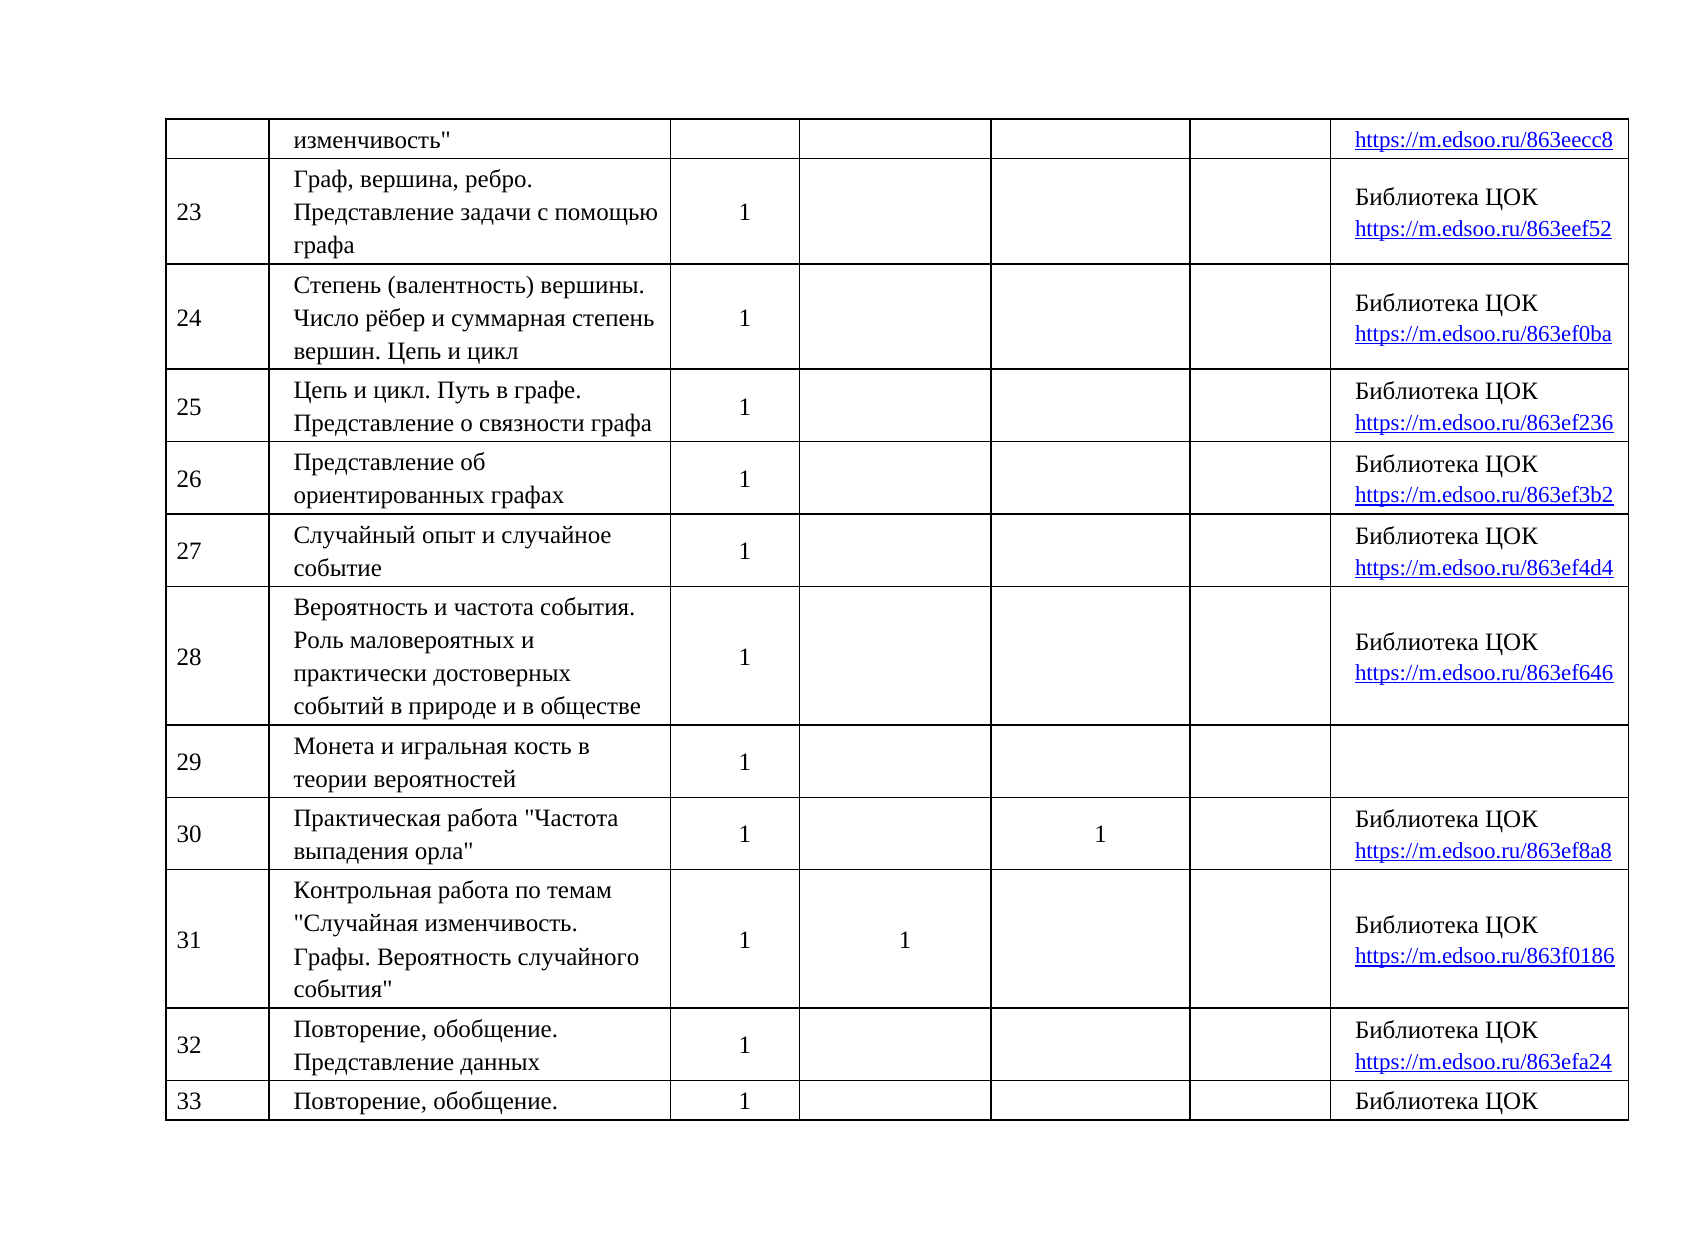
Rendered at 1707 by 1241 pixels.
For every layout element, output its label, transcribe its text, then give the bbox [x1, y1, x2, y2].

table_cell 25 [167, 370, 268, 441]
table_cell [992, 870, 1189, 1007]
table_cell 1 [671, 1081, 799, 1119]
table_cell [270, 1081, 670, 1119]
table_cell 23 [167, 159, 268, 263]
table_cell Библиотека ЦОК https://m.edsoo.ru/863eef52 [1331, 159, 1628, 263]
table_cell [1191, 265, 1330, 368]
table_cell [800, 442, 990, 513]
table_cell 1 [800, 870, 990, 1007]
table_cell 1 [671, 587, 799, 724]
table_cell Представление об ориентированных графах [270, 442, 670, 513]
table_cell [800, 265, 990, 368]
table_cell [1191, 726, 1330, 796]
table_cell Библиотека ЦОК https://m.edsoo.ru/863efa24 [1331, 1009, 1628, 1079]
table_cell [1331, 120, 1628, 157]
table_cell [1191, 515, 1330, 586]
table_cell 1 [992, 120, 1189, 157]
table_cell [1331, 1081, 1628, 1119]
table_cell 1 [671, 1009, 799, 1079]
table_cell Вероятность и частота события. Роль маловероятных и практически достоверных событий в природе и в обществе [270, 587, 670, 724]
table_cell 1 [671, 370, 799, 441]
table_cell 28 [167, 587, 268, 724]
table_cell [800, 798, 990, 869]
table_cell 1 [671, 120, 799, 157]
table_cell Случайный опыт и случайное событие [270, 515, 670, 586]
table_cell [800, 515, 990, 586]
table_cell Библиотека ЦОК https://m.edsoo.ru/863ef646 [1331, 587, 1628, 724]
table_cell 29 [167, 726, 268, 796]
table_cell 1 [671, 442, 799, 513]
table_cell 26 [167, 442, 268, 513]
table_cell 22 [167, 120, 268, 157]
table_cell [1191, 1081, 1330, 1119]
table_cell [800, 159, 990, 263]
table_cell [1191, 1009, 1330, 1079]
table_cell [800, 120, 990, 157]
table_cell 31 [167, 870, 268, 1007]
table_cell Граф, вершина, ребро. Представление задачи с помощью графа [270, 159, 670, 263]
table_cell 24 [167, 265, 268, 368]
table_cell [800, 726, 990, 796]
table_cell 27 [167, 515, 268, 586]
table_cell Библиотека ЦОК https://m.edsoo.ru/863ef8a8 [1331, 798, 1628, 869]
table_cell Библиотека ЦОК https://m.edsoo.ru/863ef236 [1331, 370, 1628, 441]
table_cell [1191, 798, 1330, 869]
table_cell [800, 1081, 990, 1119]
table_cell 30 [167, 798, 268, 869]
table_cell 1 [992, 798, 1189, 869]
table_cell [992, 442, 1189, 513]
table_cell [1331, 726, 1628, 796]
table_cell 1 [671, 798, 799, 869]
table_cell [992, 265, 1189, 368]
table_cell [992, 1009, 1189, 1079]
table_cell [800, 587, 990, 724]
table_cell Степень (валентность) вершины. Число рёбер и суммарная степень вершин. Цепь и цикл [270, 265, 670, 368]
table_cell Библиотека ЦОК https://m.edsoo.ru/863ef3b2 [1331, 442, 1628, 513]
table_cell [1191, 587, 1330, 724]
table_cell 1 [671, 265, 799, 368]
table_cell Повторение, обобщение. Представление данных [270, 1009, 670, 1079]
table_cell 1 [671, 159, 799, 263]
table_cell Практическая работа "Частота выпадения орла" [270, 798, 670, 869]
table_cell [992, 370, 1189, 441]
table_cell [1191, 870, 1330, 1007]
table_cell Библиотека ЦОК https://m.edsoo.ru/863ef0ba [1331, 265, 1628, 368]
table_cell [800, 1009, 990, 1079]
table_cell [992, 726, 1189, 796]
table_cell 1 [671, 515, 799, 586]
table_cell Контрольная работа по темам "Случайная изменчивость. Графы. Вероятность случайного события" [270, 870, 670, 1007]
table_cell [992, 159, 1189, 263]
table_cell [1191, 120, 1330, 157]
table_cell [270, 120, 670, 157]
table_cell Монета и игральная кость в теории вероятностей [270, 726, 670, 796]
table_cell Цепь и цикл. Путь в графе. Представление о связности графа [270, 370, 670, 441]
table_cell [992, 587, 1189, 724]
table_cell 33 [167, 1081, 268, 1119]
table_cell [1191, 442, 1330, 513]
table_cell Библиотека ЦОК https://m.edsoo.ru/863ef4d4 [1331, 515, 1628, 586]
table_cell Библиотека ЦОК https://m.edsoo.ru/863f0186 [1331, 870, 1628, 1007]
table_cell 1 [671, 726, 799, 796]
table_cell [992, 515, 1189, 586]
table_cell [1191, 159, 1330, 263]
table_cell 32 [167, 1009, 268, 1079]
table_cell [1191, 370, 1330, 441]
table_cell 1 [671, 870, 799, 1007]
table_cell [992, 1081, 1189, 1119]
table_cell [800, 370, 990, 441]
